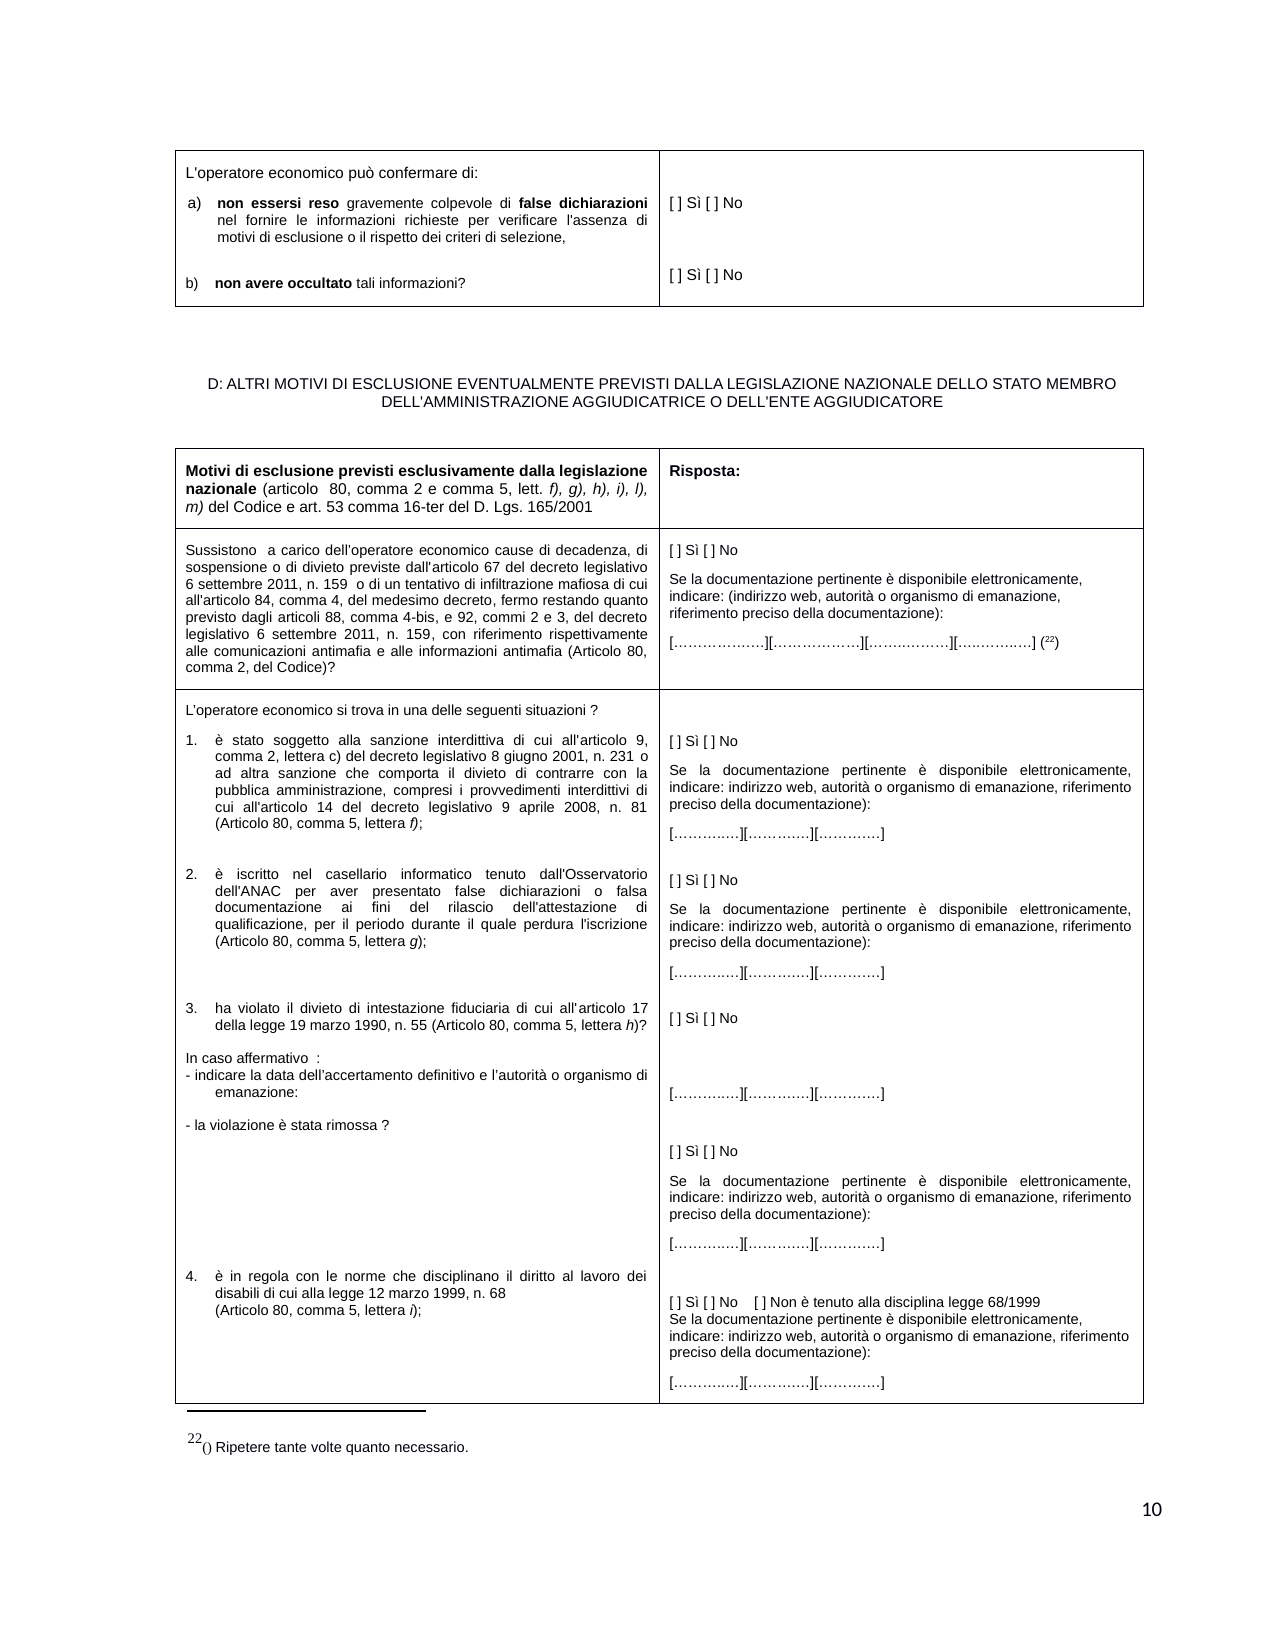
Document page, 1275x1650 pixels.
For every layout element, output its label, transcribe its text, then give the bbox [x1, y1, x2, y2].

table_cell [660, 690, 1143, 1403]
table_header Motivi di esclusione previsti esclusivamente dalla legislazione nazionale (articolo 80, comma 2 e comma 5, lett. f), g), h), i), l), m) del Codice e art. 53 comma 16-ter del D. Lgs. 165/2001 [176, 449, 659, 528]
table_header Risposta: [660, 449, 1143, 528]
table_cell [176, 690, 659, 1403]
table_cell [ ] Sì [ ] No Se la documentazione pertinente è disponibile elettronicamente, indicare: (indirizzo web, autorità o organismo di emanazione, riferimento preciso della documentazione): […………….…][………………][……..………][…..……..…] () [660, 529, 1143, 688]
table_cell L'operatore economico può confermare di: non essersi reso gravemente colpevole di false dichiarazioni nel fornire le informazioni richieste per verificare l'assenza di motivi di esclusione o il rispetto dei criteri di selezione, b) non avere occultato tali informazioni? [176, 151, 659, 306]
table_cell [ ] Sì [ ] No [ ] Sì [ ] No [660, 151, 1143, 306]
table_cell Sussistono a carico dell’operatore economico cause di decadenza, di sospensione o di divieto previste dall'articolo 67 del decreto legislativo 6 settembre 2011, n. 159 o di un tentativo di infiltrazione mafiosa di cui all'articolo 84, comma 4, del medesimo decreto, fermo restando quanto previsto dagli articoli 88, comma 4-bis, e 92, commi 2 e 3, del decreto legislativo 6 settembre 2011, n. 159, con riferimento rispettivamente alle comunicazioni antimafia e alle informazioni antimafia (Articolo 80, comma 2, del Codice)? [176, 529, 659, 688]
title D: Altri motivi di esclusione eventualmente previsti dalla legislazione nazionale dello Stato membro dell'amministrazione aggiudicatrice o dell'ente aggiudicatore [187, 374, 1137, 411]
